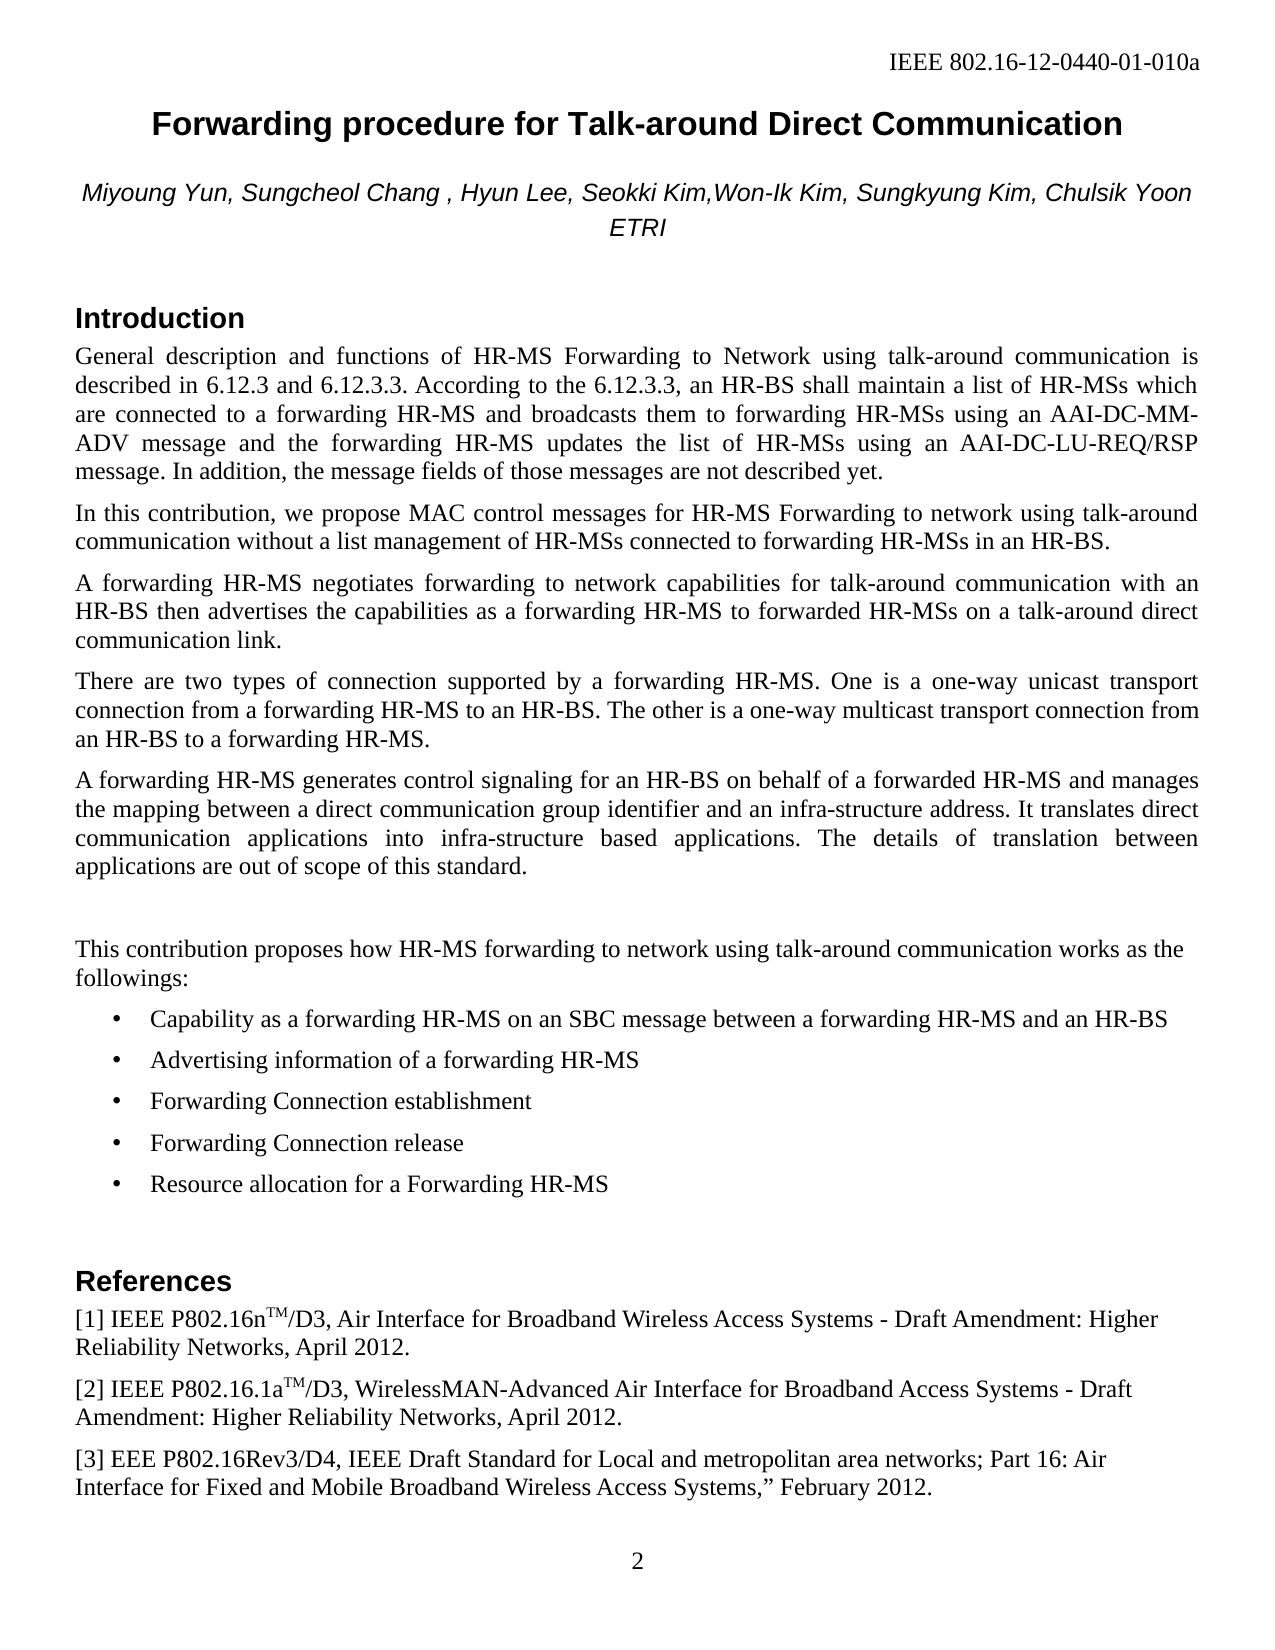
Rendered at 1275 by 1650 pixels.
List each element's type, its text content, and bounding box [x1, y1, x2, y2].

list Forwarding Connection establishment [112, 1086, 1200, 1115]
list Capability as a forwarding HR-MS on an SBC message between a forwarding HR-MS and an HR-BS [112, 1004, 1200, 1033]
text There are two types of connection supported by a forwarding HR-MS. One is a one-way unicast transport connection from a forwarding HR-MS to an HR-BS. The other is a one-way multicast transport connection from an HR-BS to a forwarding HR-MS. [75, 666, 1200, 753]
text [1] IEEE P802.16nTM/D3, Air Interface for Broadband Wireless Access Systems - Draft Amendment: Higher Reliability Networks, April 2012. [75, 1304, 1200, 1361]
text [3] EEE P802.16Rev3/D4, IEEE Draft Standard for Local and metropolitan area networks; Part 16: Air Interface for Fixed and Mobile Broadband Wireless Access Systems,” February 2012. [75, 1444, 1200, 1501]
subtitle Miyoung Yun, Sungcheol Chang , Hyun Lee, Seokki Kim,Won-Ik Kim, Sungkyung Kim, Chulsik Yoon [75, 178, 1200, 207]
list Forwarding Connection release [112, 1128, 1200, 1156]
subtitle Introduction [75, 302, 1200, 335]
text General description and functions of HR-MS Forwarding to Network using talk-around communication is described in 6.12.3 and 6.12.3.3. According to the 6.12.3.3, an HR-BS shall maintain a list of HR-MSs which are connected to a forwarding HR-MS and broadcasts them to forwarding HR-MSs using an AAI-DC-MM-ADV message and the forwarding HR-MS updates the list of HR-MSs using an AAI-DC-LU-REQ/RSP message. In addition, the message fields of those messages are not described yet. [75, 341, 1200, 485]
text In this contribution, we propose MAC control messages for HR-MS Forwarding to network using talk-around communication without a list management of HR-MSs connected to forwarding HR-MSs in an HR-BS. [75, 498, 1200, 555]
subtitle References [75, 1264, 1200, 1297]
list Resource allocation for a Forwarding HR-MS [112, 1169, 1200, 1198]
text A forwarding HR-MS generates control signaling for an HR-BS on behalf of a forwarded HR-MS and manages the mapping between a direct communication group identifier and an infra-structure address. It translates direct communication applications into infra-structure based applications. The details of translation between applications are out of scope of this standard. [75, 765, 1200, 880]
text Forwarding procedure for Talk-around Direct Communication [75, 104, 1200, 143]
text A forwarding HR-MS negotiates forwarding to network capabilities for talk-around communication with an HR-BS then advertises the capabilities as a forwarding HR-MS to forwarded HR-MSs on a talk-around direct communication link. [75, 568, 1200, 654]
subtitle ETRI [75, 213, 1200, 242]
list Advertising information of a forwarding HR-MS [112, 1045, 1200, 1074]
text [2] IEEE P802.16.1aTM/D3, WirelessMAN-Advanced Air Interface for Broadband Access Systems - Draft Amendment: Higher Reliability Networks, April 2012. [75, 1374, 1200, 1431]
text This contribution proposes how HR-MS forwarding to network using talk-around communication works as the followings: [75, 934, 1200, 991]
